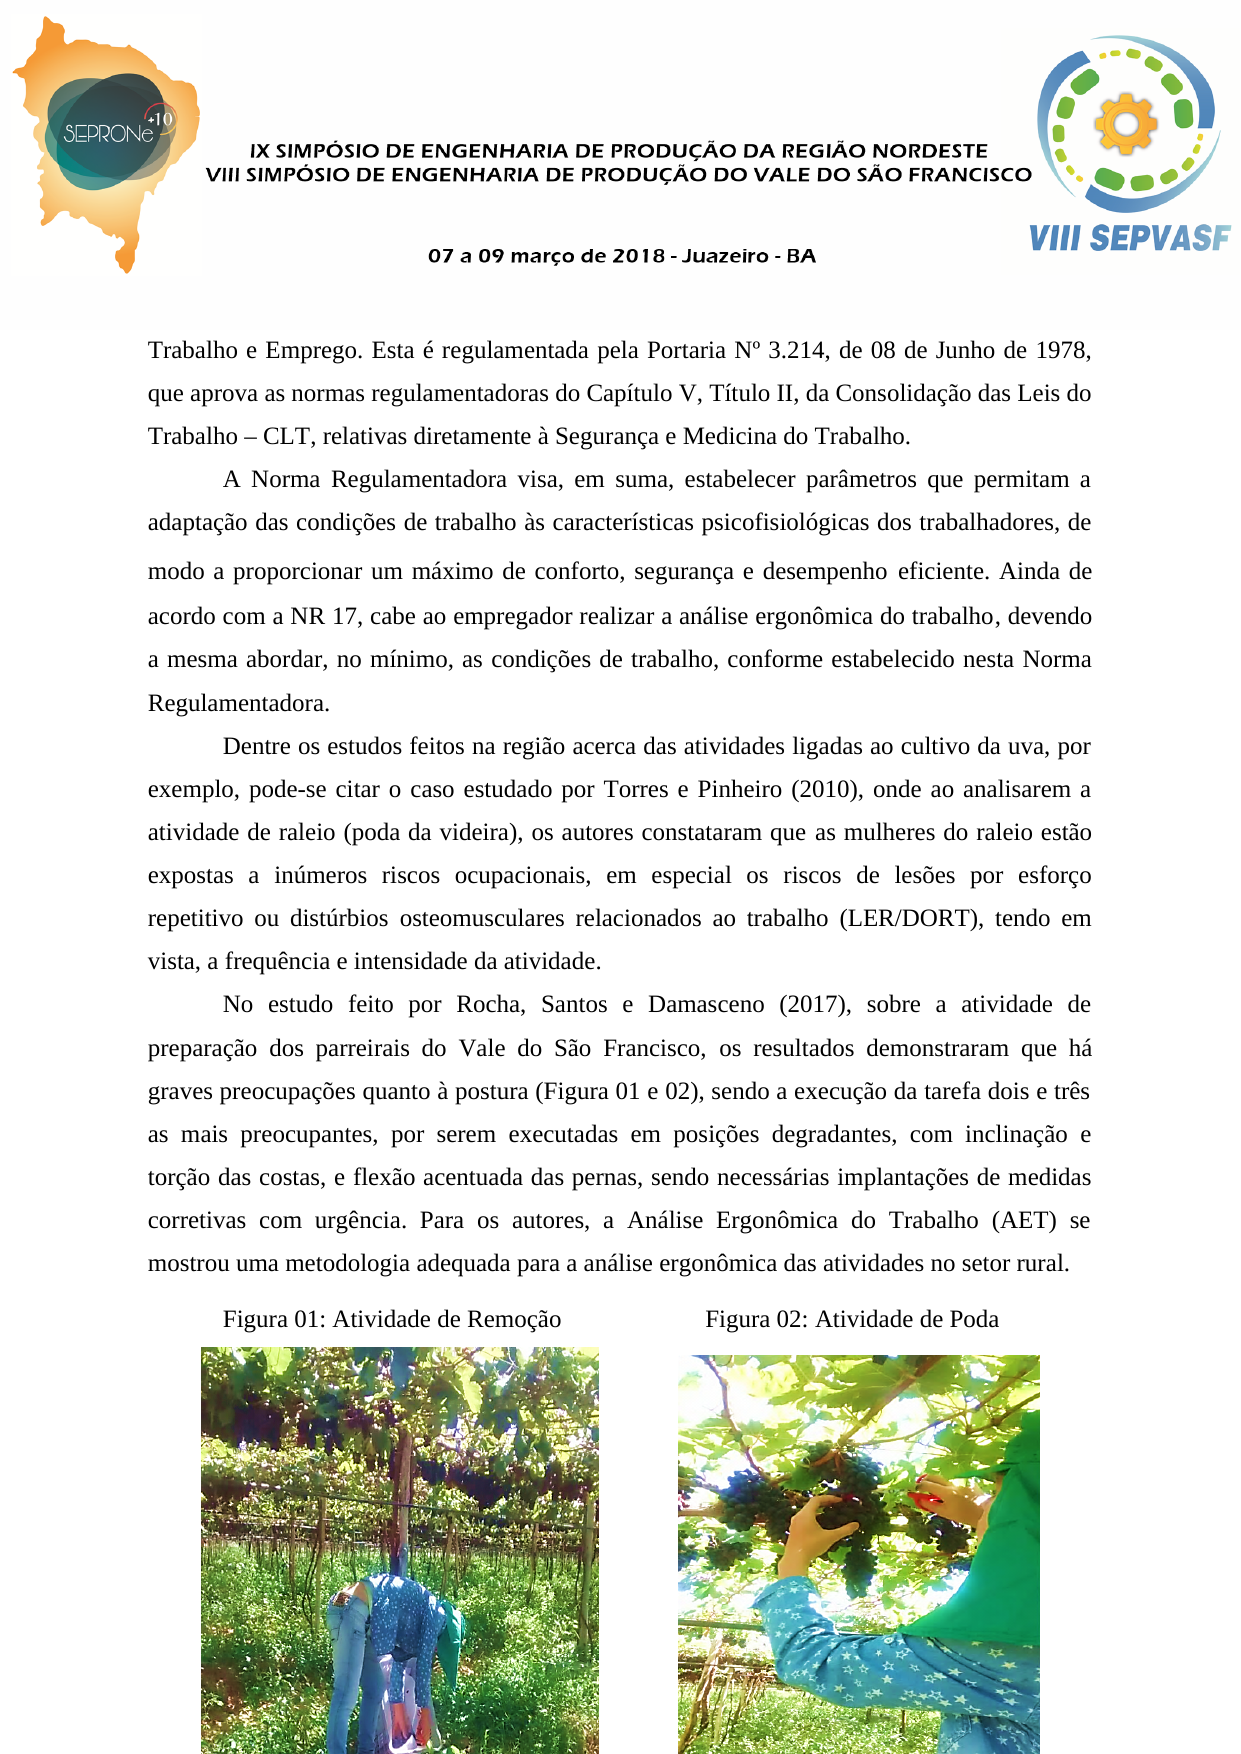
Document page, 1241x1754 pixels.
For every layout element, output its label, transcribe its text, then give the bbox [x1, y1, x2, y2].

text A Norma Regulamentadora visa, em suma, estabelecer parâmetros que permitam a adaptação das condições de trabalho às características psicofisiológicas dos trabalhadores, de modo a proporcionar um máximo de conforto, segurança e desempenho eficiente. Ainda de acordo com a NR 17, cabe ao empregador realizar a análise ergonômica do trabalho, devendo a mesma abordar, no mínimo, as condições de trabalho, conforme estabelecido nesta Norma Regulamentadora. [148, 464, 1092, 716]
text Figura 01: Atividade de Remoção Figura 02: Atividade de Poda [148, 1304, 1092, 1333]
text No estudo feito por Rocha, Santos e Damasceno (2017), sobre a atividade de preparação dos parreirais do Vale do São Francisco, os resultados demonstraram que há graves preocupações quanto à postura (Figura 01 e 02), sendo a execução da tarefa dois e três as mais preocupantes, por serem executadas em posições degradantes, com inclinação e torção das costas, e flexão acentuada das pernas, sendo necessárias implantações de medidas corretivas com urgência. Para os autores, a Análise Ergonômica do Trabalho (AET) se mostrou uma metodologia adequada para a análise ergonômica das atividades no setor rural. [148, 989, 1092, 1277]
picture [678, 1355, 1040, 1754]
picture [201, 1347, 599, 1754]
text Dentre os estudos feitos na região acerca das atividades ligadas ao cultivo da uva, por exemplo, pode-se citar o caso estudado por Torres e Pinheiro (2010), onde ao analisarem a atividade de raleio (poda da videira), os autores constataram que as mulheres do raleio estão expostas a inúmeros riscos ocupacionais, em especial os riscos de lesões por esforço repetitivo ou distúrbios osteomusculares relacionados ao trabalho (LER/DORT), tendo em vista, a frequência e intensidade da atividade. [148, 731, 1092, 975]
picture [0, 0, 1241, 330]
